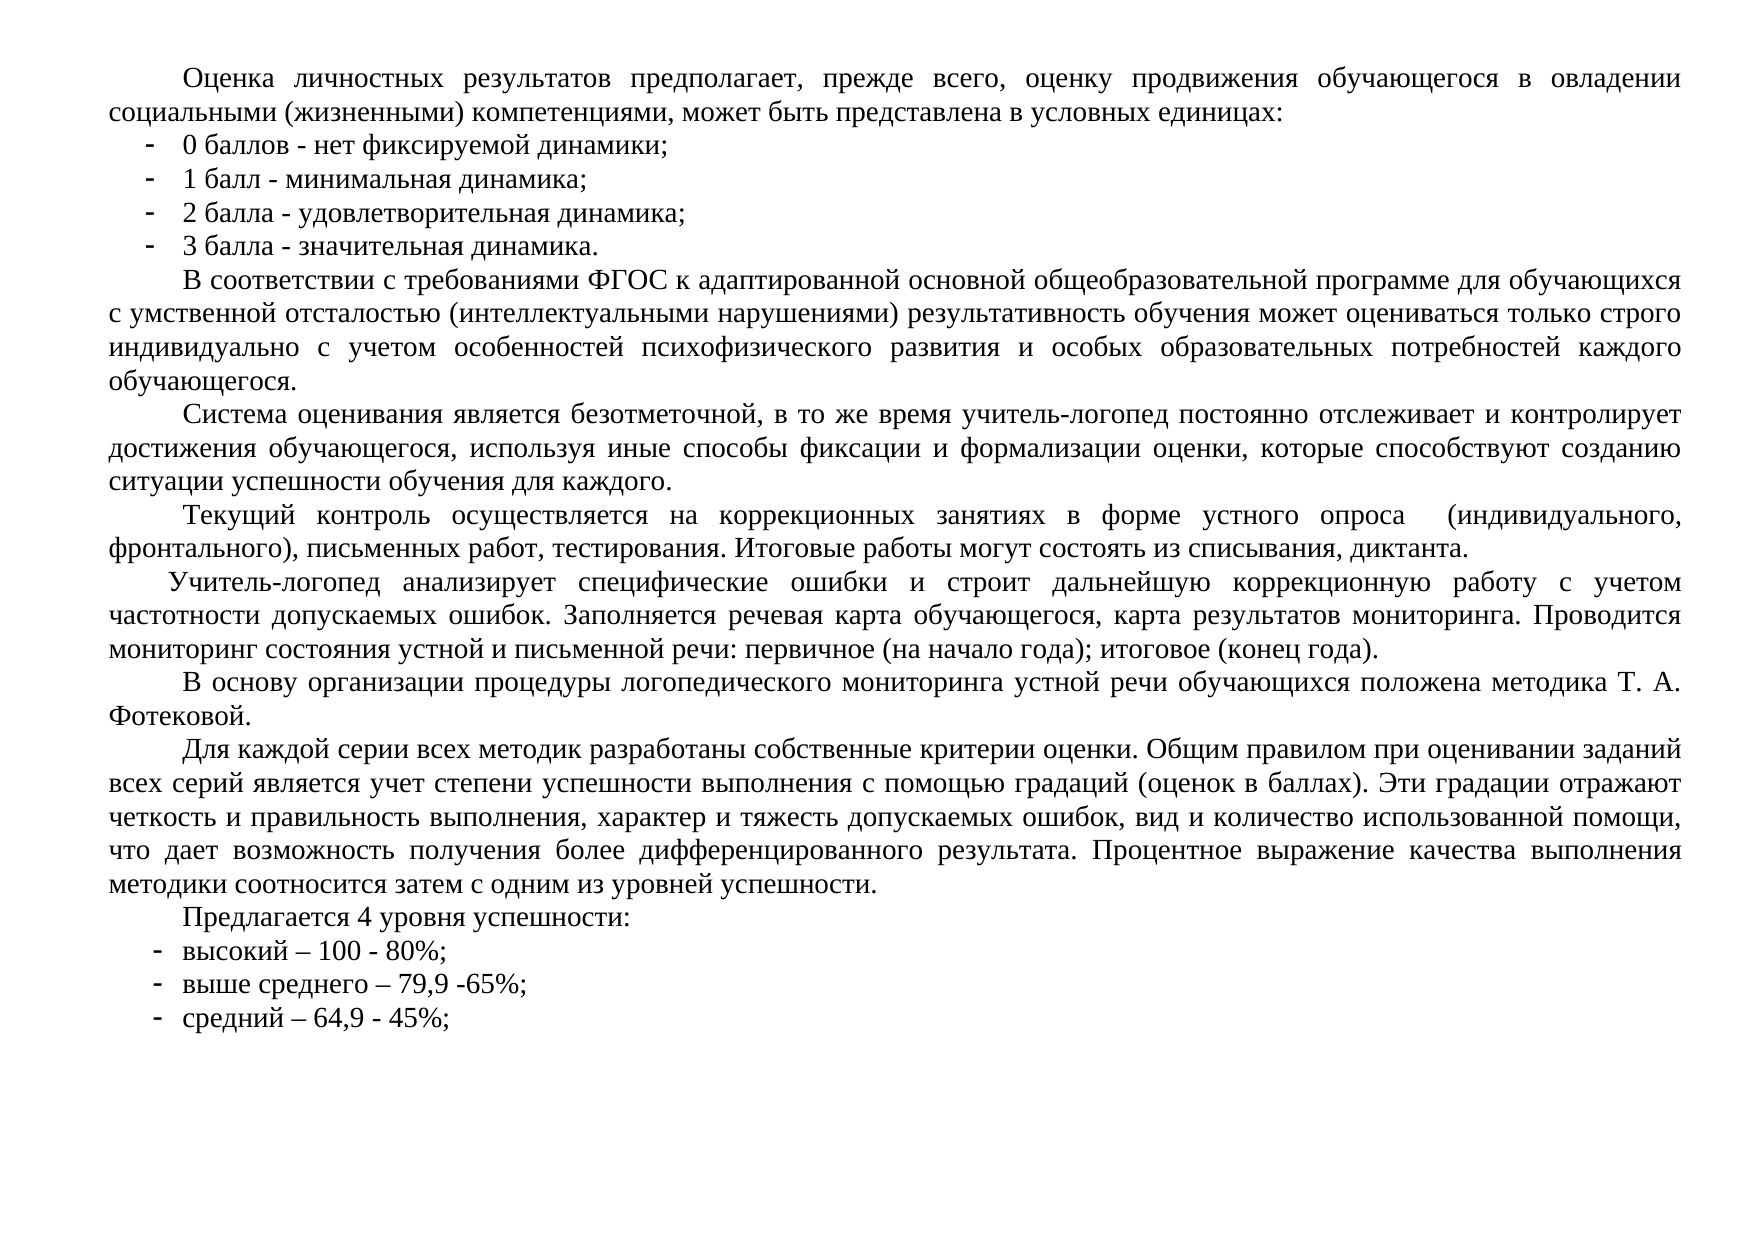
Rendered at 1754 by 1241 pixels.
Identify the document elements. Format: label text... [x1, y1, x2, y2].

list 1 балл - минимальная динамика; [145, 161, 1683, 195]
text В основу организации процедуры логопедического мониторинга устной речи обучающихся положена методика Т. А. Фотековой. [108, 664, 1683, 732]
list средний – 64,9 - 45%; [108, 1000, 1683, 1034]
list 0 баллов - нет фиксируемой динамики; [145, 127, 1683, 161]
list 3 балла - значительная динамика. [145, 228, 1683, 262]
text Для каждой серии всех методик разработаны собственные критерии оценки. Общим правилом при оценивании заданий всех серий является учет степени успешности выполнения с помощью градаций (оценок в баллах). Эти градации отражают четкость и правильность выполнения, характер и тяжесть допускаемых ошибок, вид и количество использованной помощи, что дает возможность получения более дифференцированного результата. Процентное выражение качества выполнения методики соотносится затем с одним из уровней успешности. [108, 732, 1683, 899]
text Текущий контроль осуществляется на коррекционных занятиях в форме устного опроса (индивидуального, фронтального), письменных работ, тестирования. Итоговые работы могут состоять из списывания, диктанта. [108, 497, 1683, 564]
text В соответствии с требованиями ФГОС к адаптированной основной общеобразовательной программе для обучающихся с умственной отсталостью (интеллектуальными нарушениями) результативность обучения может оцениваться только строго индивидуально с учетом особенностей психофизического развития и особых образовательных потребностей каждого обучающегося. [108, 262, 1683, 396]
list высокий – 100 - 80%; [108, 933, 1683, 967]
list выше среднего – 79,9 -65%; [108, 967, 1683, 1000]
list 2 балла - удовлетворительная динамика; [145, 195, 1683, 228]
text Учитель-логопед анализирует специфические ошибки и строит дальнейшую коррекционную работу с учетом частотности допускаемых ошибок. Заполняется речевая карта обучающегося, карта результатов мониторинга. Проводится мониторинг состояния устной и письменной речи: первичное (на начало года); итоговое (конец года). [108, 564, 1683, 664]
text Система оценивания является безотметочной, в то же время учитель-логопед постоянно отслеживает и контролирует достижения обучающегося, используя иные способы фиксации и формализации оценки, которые способствуют созданию ситуации успешности обучения для каждого. [108, 396, 1683, 497]
text Оценка личностных результатов предполагает, прежде всего, оценку продвижения обучающегося в овладении социальными (жизненными) компетенциями, может быть представлена в условных единицах: [108, 60, 1683, 127]
text Предлагается 4 уровня успешности: [108, 899, 1683, 933]
